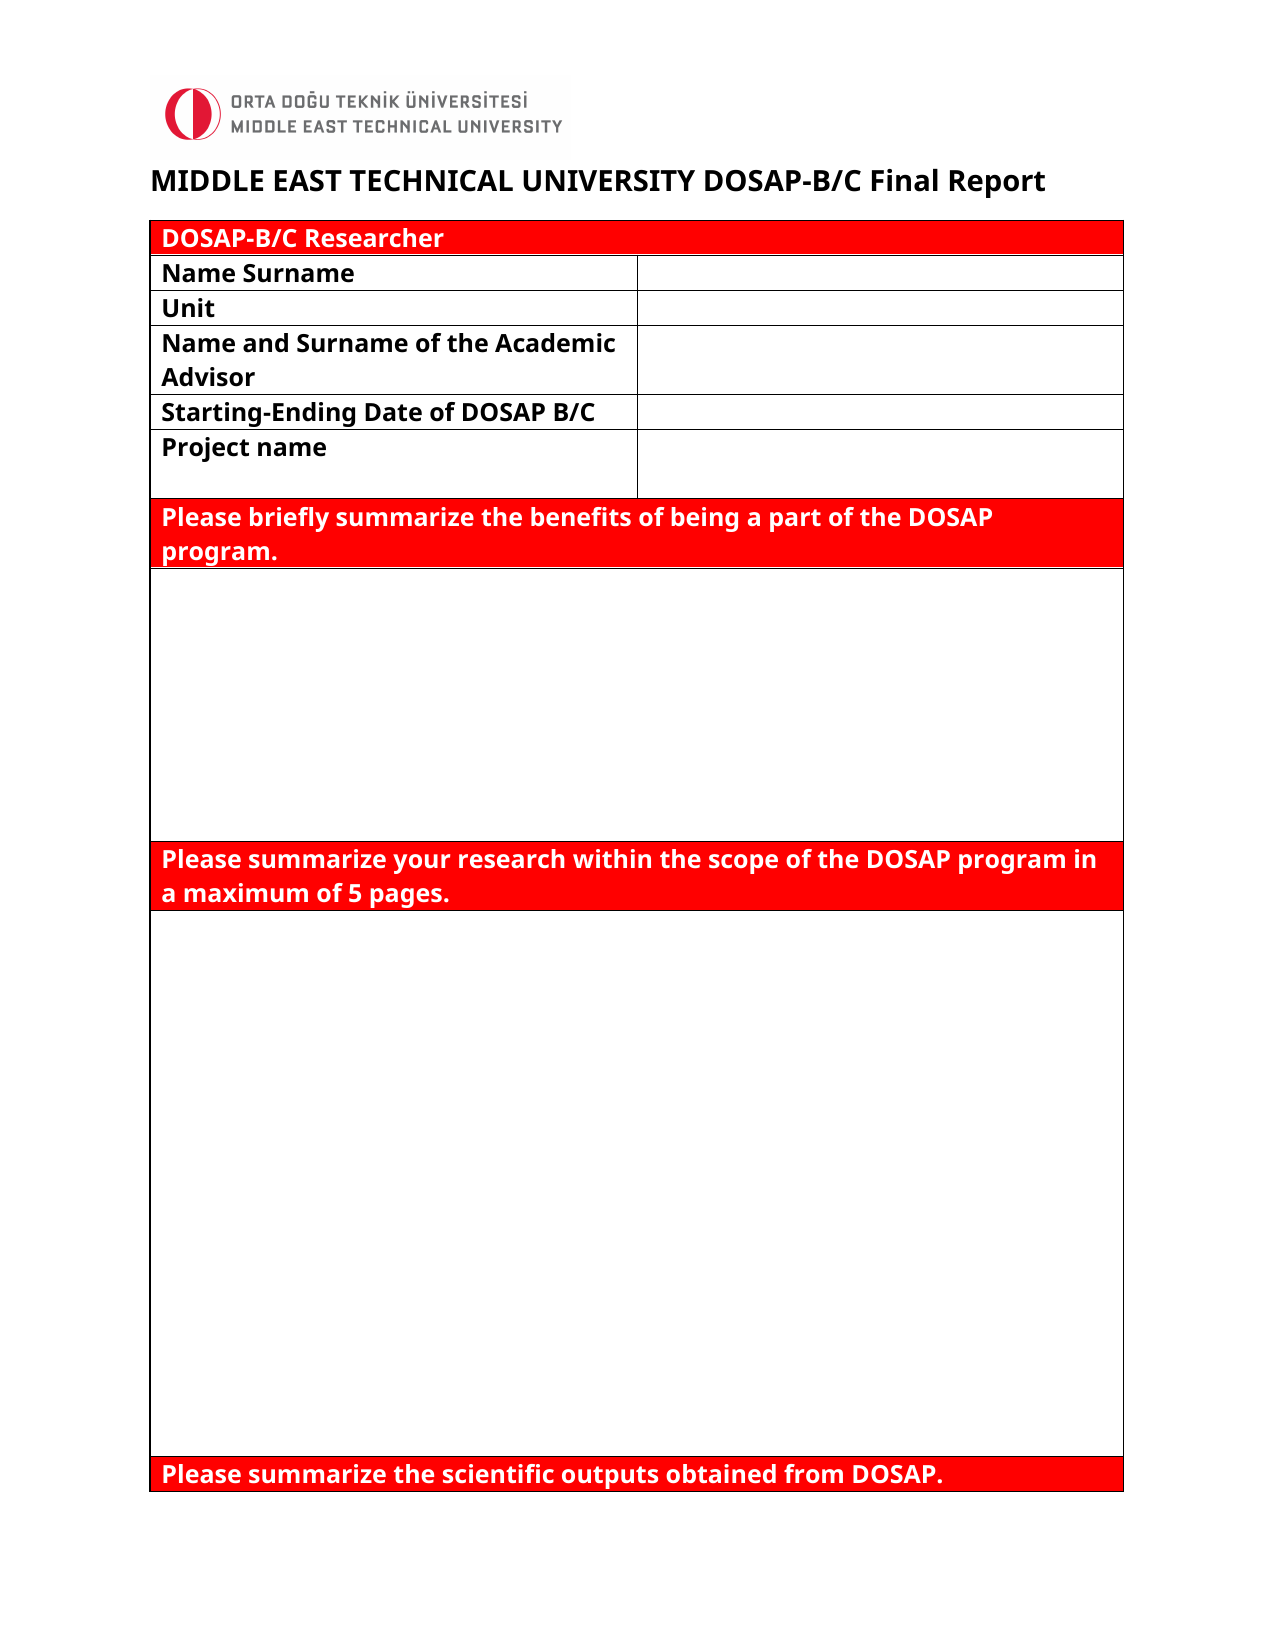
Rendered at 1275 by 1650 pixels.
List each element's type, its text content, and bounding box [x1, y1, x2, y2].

text MIDDLE EAST TECHNICAL UNIVERSITY DOSAP-B/C Final Report [150, 160, 1125, 200]
table_cell [151, 911, 1123, 1456]
table_cell Name Surname [151, 256, 637, 290]
table_cell Please briefly summarize the benefits of being a part of the DOSAP program. [151, 499, 1123, 567]
table_cell [638, 256, 1123, 290]
table_cell Starting-Ending Date of DOSAP B/C [151, 395, 637, 429]
table_cell Name and Surname of the Academic Advisor [151, 326, 637, 394]
table_cell [638, 430, 1123, 498]
table_cell [151, 569, 1123, 841]
table_cell Project name [151, 430, 637, 498]
table_cell Please summarize your research within the scope of the DOSAP program in a maximum of 5 pages. [151, 842, 1123, 910]
table_cell [638, 395, 1123, 429]
table_cell Please summarize the scientific outputs obtained from DOSAP. [151, 1457, 1123, 1491]
table_cell [638, 291, 1123, 325]
table_cell [638, 326, 1123, 394]
table_cell Unit [151, 291, 637, 325]
picture [150, 75, 572, 160]
table_header DOSAP-B/C Researcher [151, 221, 1123, 254]
